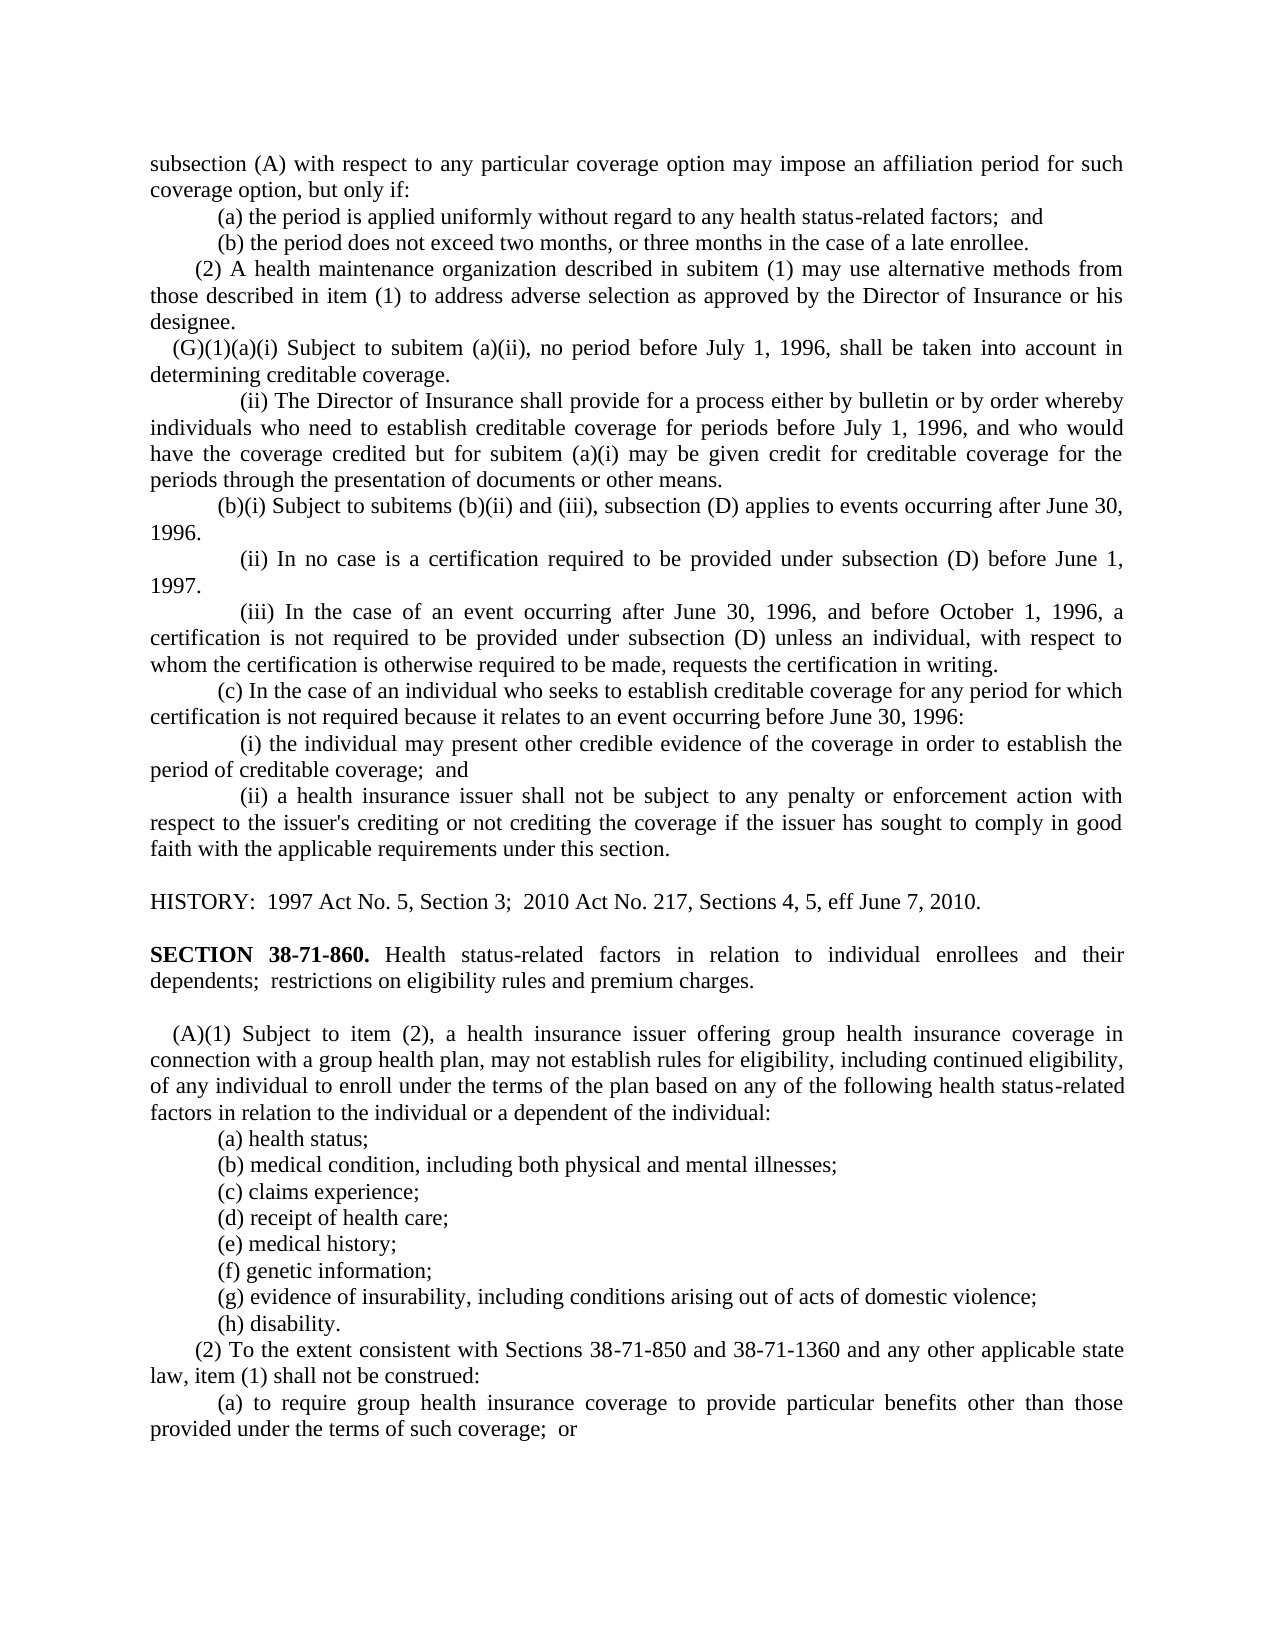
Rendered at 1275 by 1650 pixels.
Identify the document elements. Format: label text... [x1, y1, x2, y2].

text (g) evidence of insurability, including conditions arising out of acts of domestic violence; [150, 1283, 1125, 1309]
text (ii) The Director of Insurance shall provide for a process either by bulletin or by order whereby individuals who need to establish creditable coverage for periods before July 1, 1996, and who would have the coverage credited but for subitem (a)(i) may be given credit for creditable coverage for the periods through the presentation of documents or other means. [150, 387, 1125, 493]
text (ii) a health insurance issuer shall not be subject to any penalty or enforcement action with respect to the issuer's crediting or not crediting the coverage if the issuer has sought to comply in good faith with the applicable requirements under this section. [150, 782, 1125, 862]
text (iii) In the case of an event occurring after June 30, 1996, and before October 1, 1996, a certification is not required to be provided under subsection (D) unless an individual, with respect to whom the certification is otherwise required to be made, requests the certification in writing. [150, 598, 1125, 677]
text (a) the period is applied uniformly without regard to any health status-related factors; and [150, 203, 1125, 229]
text (A)(1) Subject to item (2), a health insurance issuer offering group health insurance coverage in connection with a group health plan, may not establish rules for eligibility, including continued eligibility, of any individual to enroll under the terms of the plan based on any of the following health status-related factors in relation to the individual or a dependent of the individual: [150, 1020, 1125, 1125]
text (G)(1)(a)(i) Subject to subitem (a)(ii), no period before July 1, 1996, shall be taken into account in determining creditable coverage. [150, 334, 1125, 387]
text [150, 150, 1125, 203]
text (b) medical condition, including both physical and mental illnesses; [150, 1151, 1125, 1178]
text HISTORY: 1997 Act No. 5, Section 3; 2010 Act No. 217, Sections 4, 5, eff June 7, 2010. [150, 888, 1125, 914]
text (a) to require group health insurance coverage to provide particular benefits other than those provided under the terms of such coverage; or [150, 1389, 1125, 1441]
text (e) medical history; [150, 1231, 1125, 1257]
text (b) the period does not exceed two months, or three months in the case of a late enrollee. [150, 229, 1125, 255]
text (b)(i) Subject to subitems (b)(ii) and (iii), subsection (D) applies to events occurring after June 30, 1996. [150, 493, 1125, 545]
text (2) A health maintenance organization described in subitem (1) may use alternative methods from those described in item (1) to address adverse selection as approved by the Director of Insurance or his designee. [150, 255, 1125, 334]
text (d) receipt of health care; [150, 1204, 1125, 1231]
text (c) claims experience; [150, 1178, 1125, 1204]
text (f) genetic information; [150, 1257, 1125, 1283]
text (h) disability. [150, 1309, 1125, 1336]
text (a) health status; [150, 1125, 1125, 1151]
text (i) the individual may present other credible evidence of the coverage in order to establish the period of creditable coverage; and [150, 730, 1125, 782]
text (c) In the case of an individual who seeks to establish creditable coverage for any period for which certification is not required because it relates to an event occurring before June 30, 1996: [150, 677, 1125, 730]
text (2) To the extent consistent with Sections 38-71-850 and 38-71-1360 and any other applicable state law, item (1) shall not be construed: [150, 1336, 1125, 1389]
text (ii) In no case is a certification required to be provided under subsection (D) before June 1, 1997. [150, 545, 1125, 598]
text SECTION 38-71-860. Health status-related factors in relation to individual enrollees and their dependents; restrictions on eligibility rules and premium charges. [150, 941, 1125, 993]
